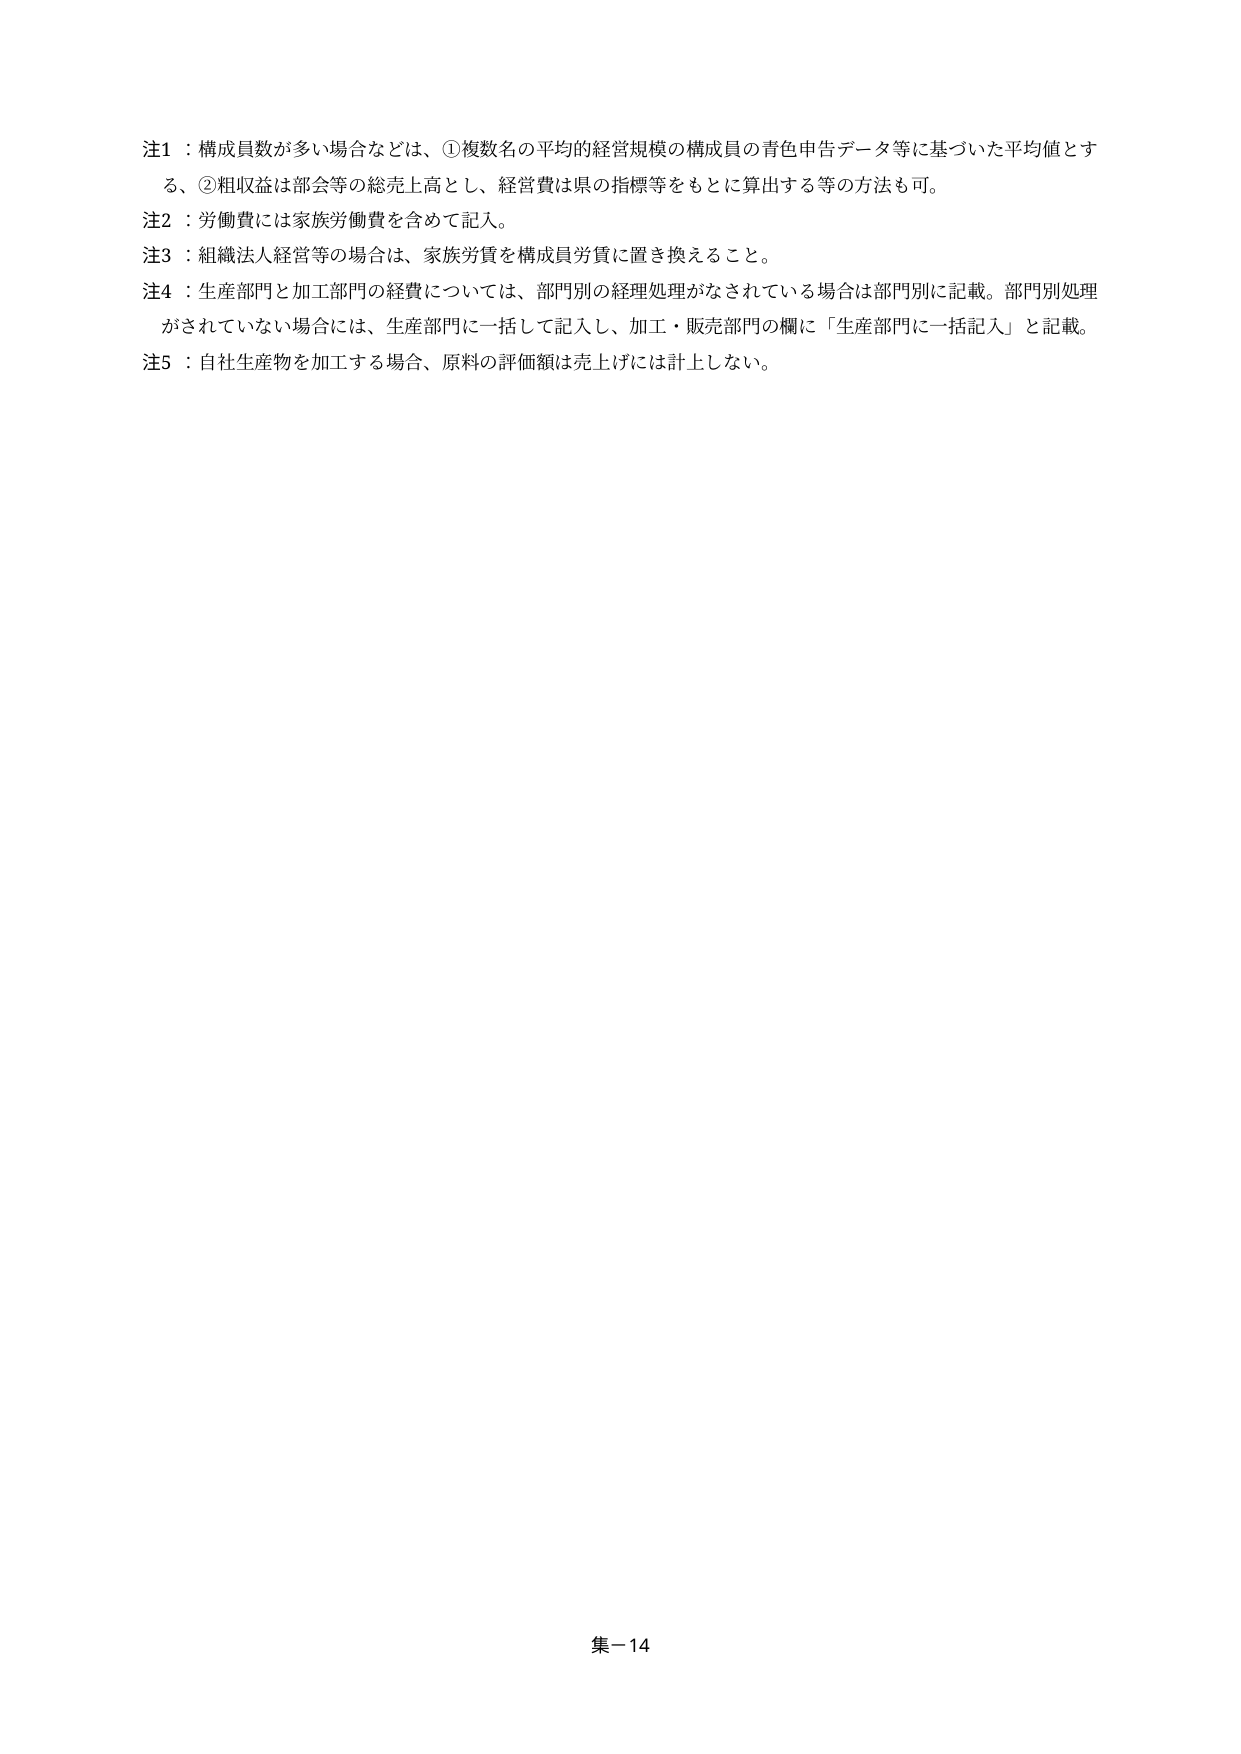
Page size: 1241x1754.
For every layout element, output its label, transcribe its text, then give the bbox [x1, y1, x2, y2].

text 注5：自社生産物を加工する場合、原料の評価額は売上げには計上しない。 [142, 344, 1098, 379]
text 注1：構成員数が多い場合などは、①複数名の平均的経営規模の構成員の青色申告データ等に基づいた平均値とする、②粗収益は部会等の総売上高とし、経営費は県の指標等をもとに算出する等の方法も可。 [142, 132, 1098, 202]
text 注4：生産部門と加工部門の経費については、部門別の経理処理がなされている場合は部門別に記載。部門別処理がされていない場合には、生産部門に一括して記入し、加工・販売部門の欄に「生産部門に一括記入」と記載。 [142, 273, 1098, 344]
text 注3：組織法人経営等の場合は、家族労賃を構成員労賃に置き換えること。 [142, 238, 1098, 273]
text 注2：労働費には家族労働費を含めて記入。 [142, 202, 1098, 238]
